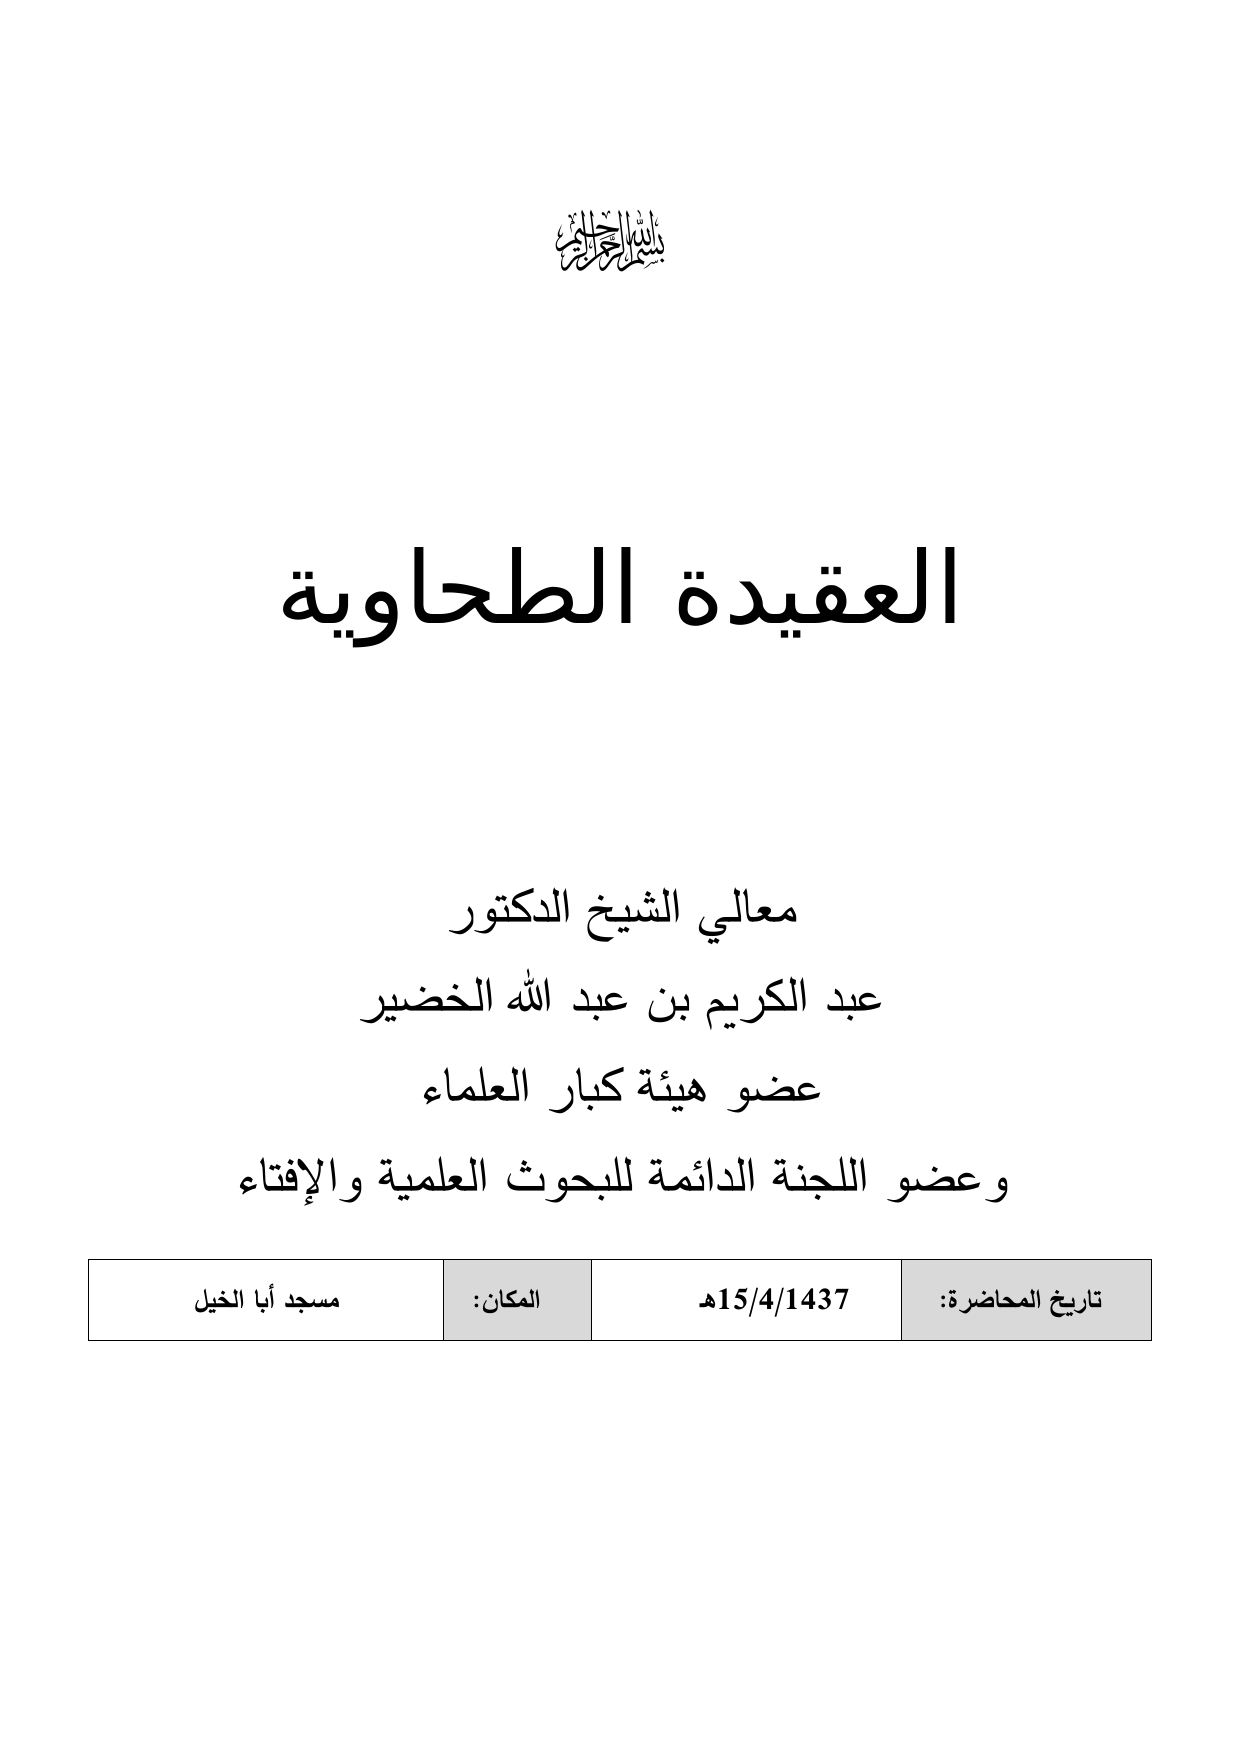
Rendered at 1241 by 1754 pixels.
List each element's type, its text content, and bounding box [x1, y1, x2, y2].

text العقيدة الطحاوية [187, 531, 1053, 647]
table_header المكان: [444, 1260, 591, 1340]
table_header تاريخ المحاضرة: [902, 1260, 1151, 1340]
text وعضو اللجنة الدائمة للبحوث العلمية والإفتاء [187, 1130, 1053, 1220]
text عضو هيئة كبار العلماء [187, 1041, 1053, 1130]
text معالي الشيخ الدكتور [187, 861, 1053, 951]
table_header 15/4/1437هـ [592, 1260, 901, 1340]
text عبد الكريم بن عبد الله الخضير [187, 951, 1053, 1041]
table_header مسجد أبا الخيل [89, 1260, 443, 1340]
